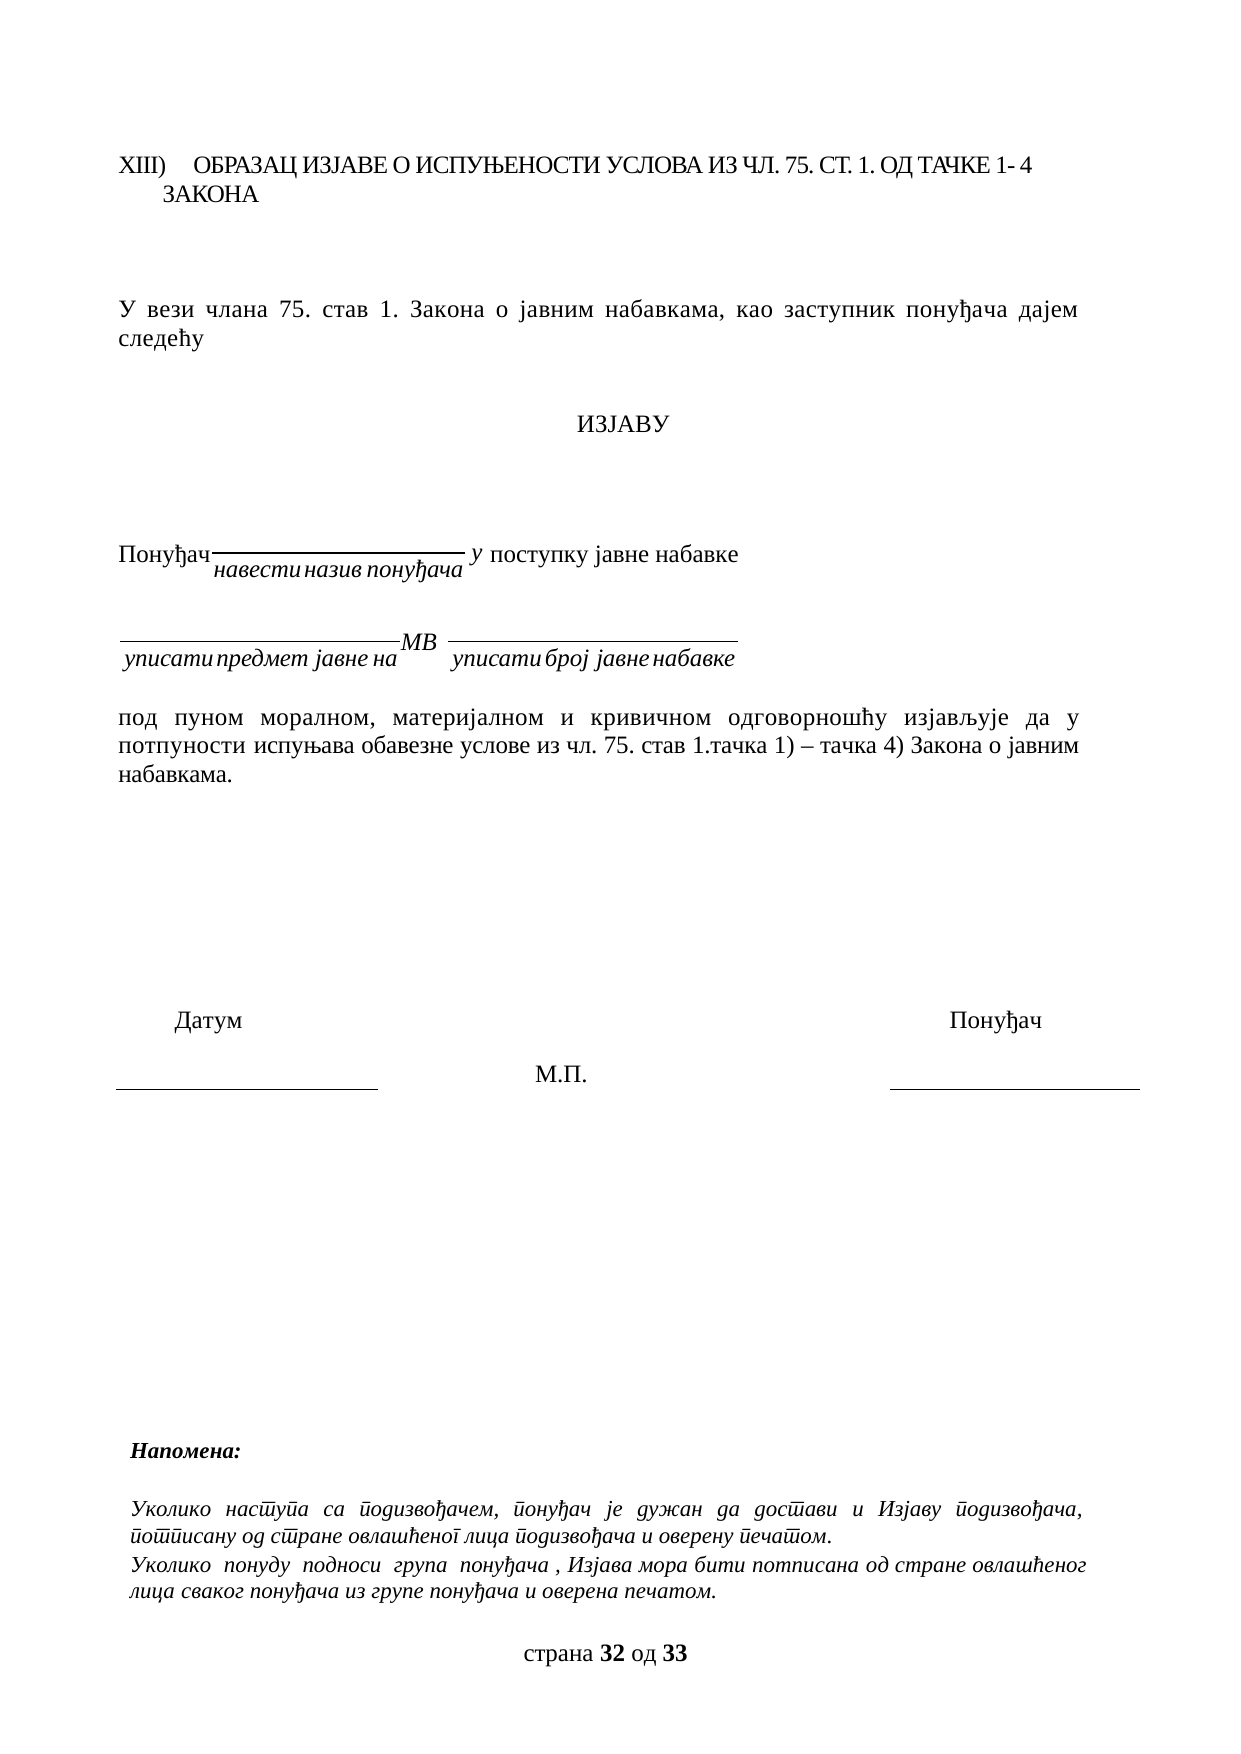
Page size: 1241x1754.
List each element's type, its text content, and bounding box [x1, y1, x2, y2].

text Уколико понуду подноси група понуђача , Изјава мора бити потписана од стране овлашћеног лица сваког понуђача из групе понуђача и оверена печатом. [130, 1551, 1087, 1604]
subtitle ОБРАЗАЦ ИЗЈАВЕ О ИСПУЊЕНОСТИ УСЛОВА ИЗ ЧЛ. 75. СТ. 1. ОД ТАЧКЕ 1- 4 ЗАКОНА [118, 150, 1081, 207]
text Уколико наступа са подизвођачем, понуђач је дужан да достави и Изјаву подизвођача, потписану од стране овлашћеног лица подизвођача и оверену печатом. [130, 1495, 1082, 1548]
text Напомена: [130, 1437, 1087, 1463]
text под пуном моралном, материјалном и кривичном одговорношћу изјављује да у потпуности испуњава обавезне услове из чл. 75. став 1.тачка 1) – тачка 4) Закона о јавним набавкама. [118, 702, 1081, 788]
text МВ [118, 612, 1081, 672]
text Датум Понуђач [118, 1004, 1095, 1033]
text ИЗЈАВУ [165, 380, 1081, 438]
text М.П. [532, 1059, 591, 1087]
text Понуђач поступку јавне набавке [118, 524, 1081, 583]
text У вези члана 75. став 1. Закона о јавним набавкама, као заступник понуђача дајем следећу [118, 294, 1081, 351]
